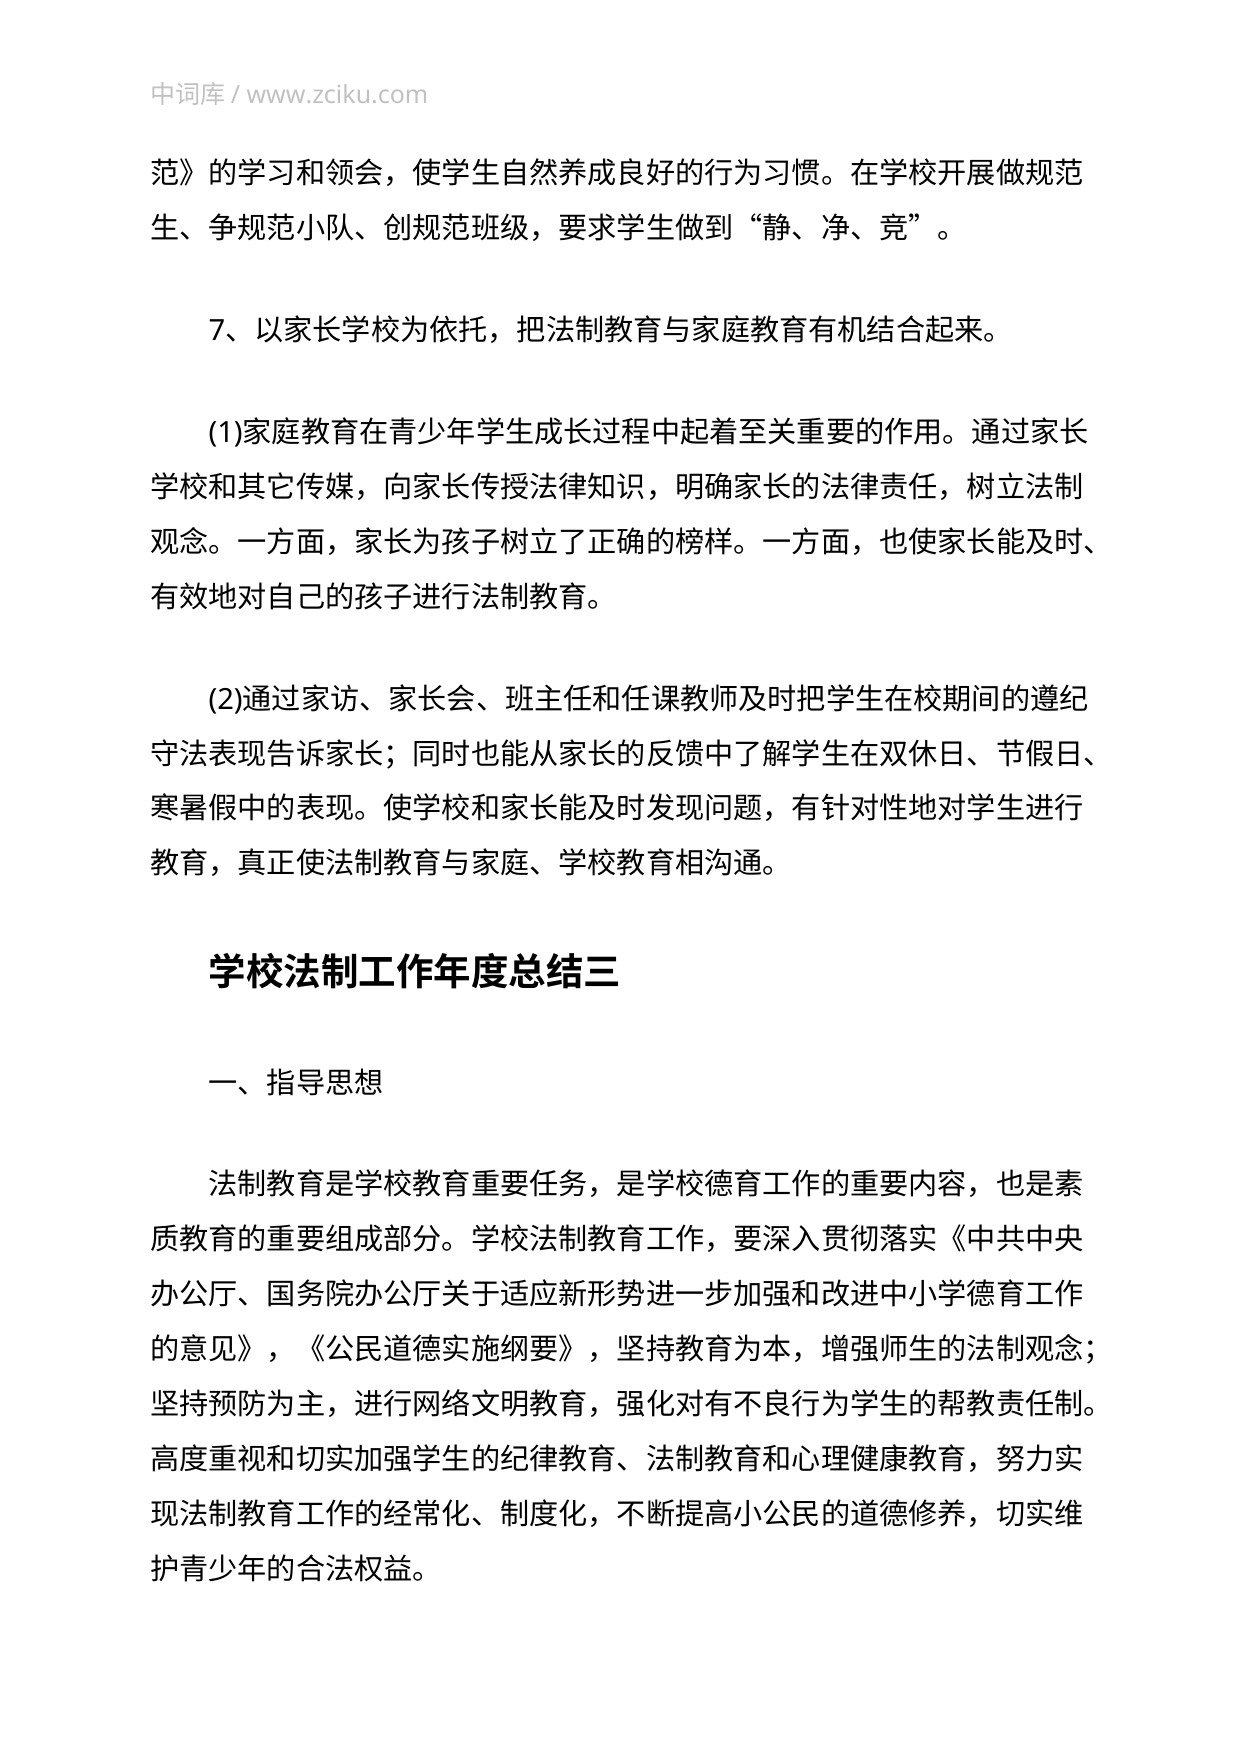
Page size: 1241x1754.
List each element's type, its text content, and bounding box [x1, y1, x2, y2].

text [150, 150, 1090, 247]
text 7、以家长学校为依托，把法制教育与家庭教育有机结合起来。 [150, 307, 1090, 349]
text (1)家庭教育在青少年学生成长过程中起着至关重要的作用。通过家长学校和其它传媒，向家长传授法律知识，明确家长的法律责任，树立法制观念。一方面，家长为孩子树立了正确的榜样。一方面，也使家长能及时、有效地对自己的孩子进行法制教育。 [150, 409, 1090, 616]
text (2)通过家访、家长会、班主任和任课教师及时把学生在校期间的遵纪守法表现告诉家长；同时也能从家长的反馈中了解学生在双休日、节假日、寒暑假中的表现。使学校和家长能及时发现问题，有针对性地对学生进行教育，真正使法制教育与家庭、学校教育相沟通。 [150, 675, 1090, 882]
text 法制教育是学校教育重要任务，是学校德育工作的重要内容，也是素质教育的重要组成部分。学校法制教育工作，要深入贯彻落实《中共中央办公厅、国务院办公厅关于适应新形势进一步加强和改进中小学德育工作的意见》，《公民道德实施纲要》，坚持教育为本，增强师生的法制观念；坚持预防为主，进行网络文明教育，强化对有不良行为学生的帮教责任制。高度重视和切实加强学生的纪律教育、法制教育和心理健康教育，努力实现法制教育工作的经常化、制度化，不断提高小公民的道德修养，切实维护青少年的合法权益。 [150, 1161, 1090, 1587]
text 一、指导思想 [150, 1059, 1090, 1101]
text 学校法制工作年度总结三 [150, 942, 1090, 996]
